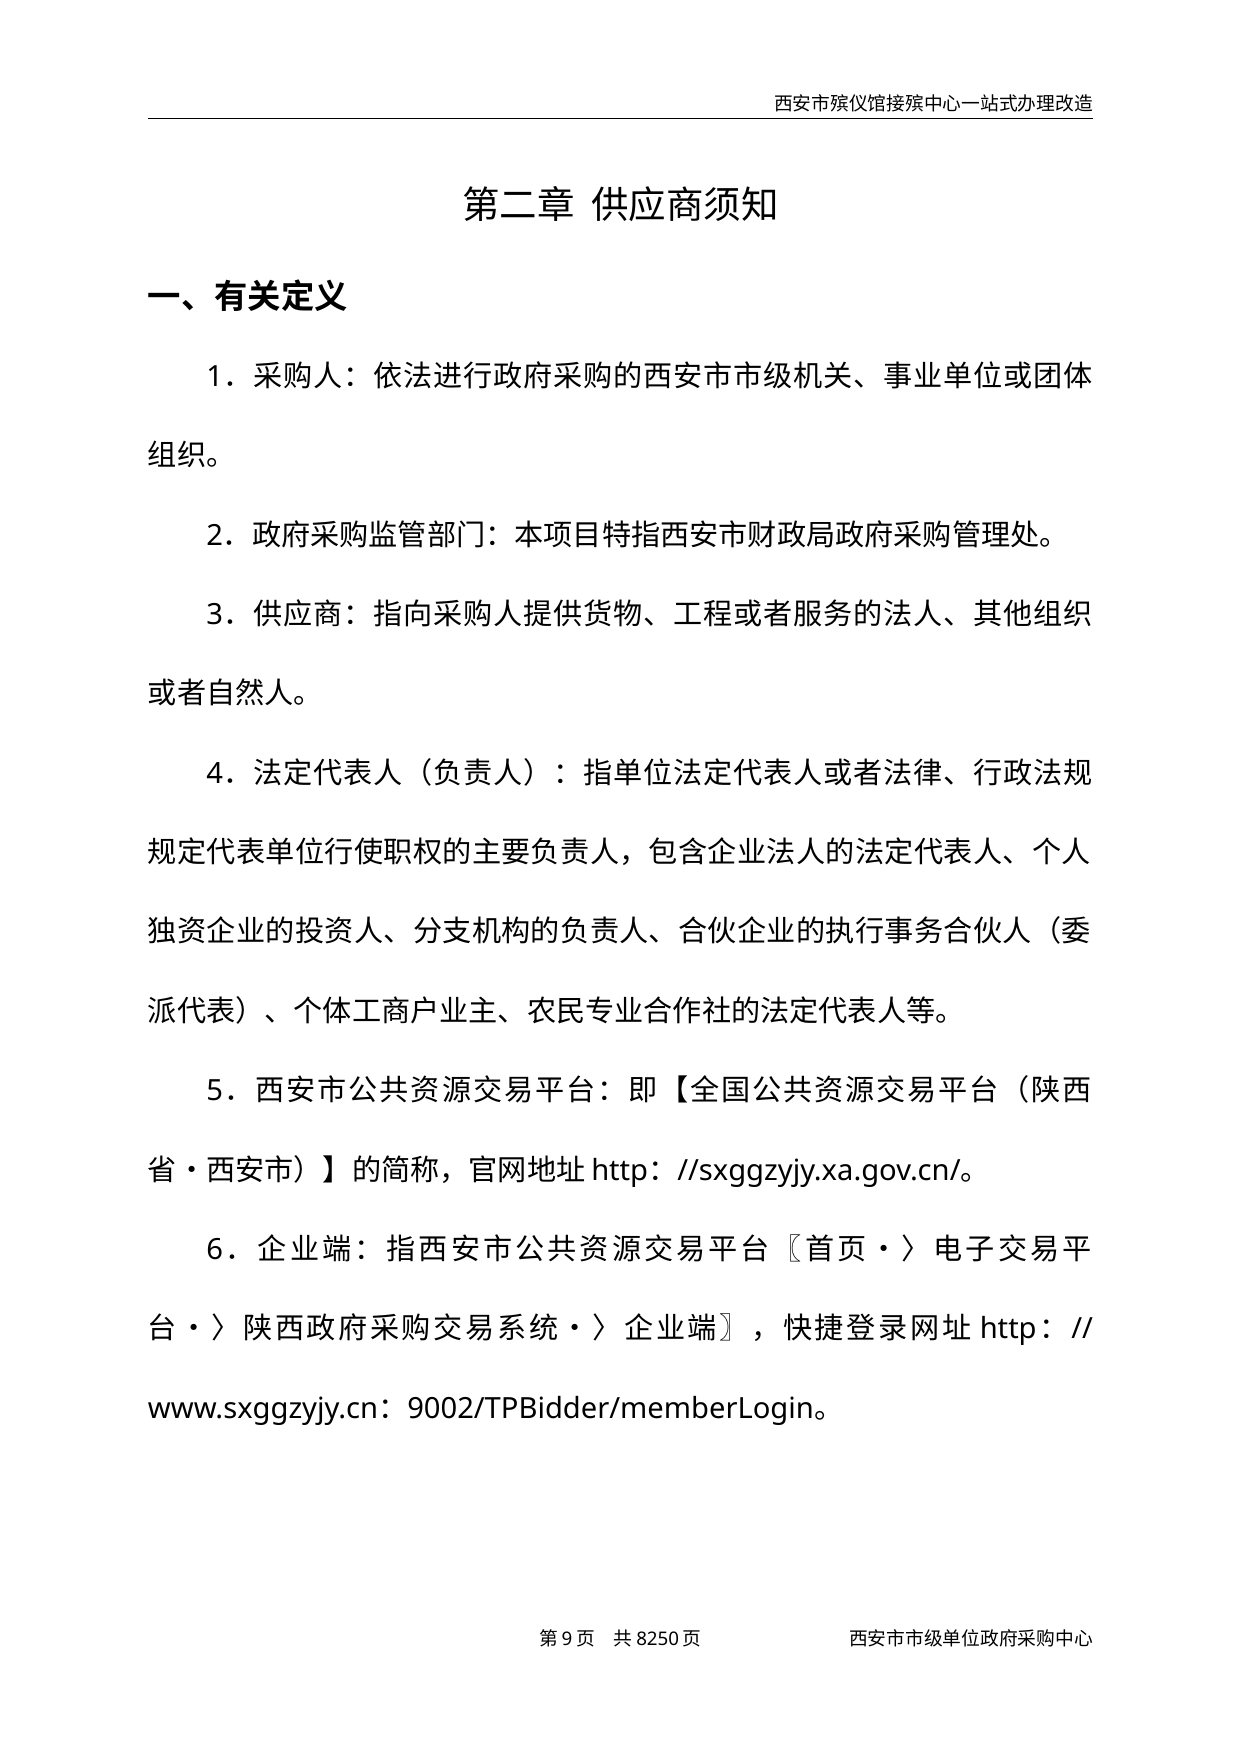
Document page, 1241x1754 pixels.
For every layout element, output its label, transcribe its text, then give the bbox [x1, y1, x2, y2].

text 4．法定代表人（负责人）：指单位法定代表人或者法律、行政法规规定代表单位行使职权的主要负责人，包含企业法人的法定代表人、个人独资企业的投资人、分支机构的负责人、合伙企业的执行事务合伙人（委派代表）、个体工商户业主、农民专业合作社的法定代表人等。 [148, 731, 1093, 1048]
text 1．采购人：依法进行政府采购的西安市市级机关、事业单位或团体组织。 [148, 334, 1093, 493]
list 一、有关定义 [148, 254, 1093, 334]
text 5．西安市公共资源交易平台：即【全国公共资源交易平台（陕西省•西安市）】的简称，官网地址http：//sxggzyjy.xa.gov.cn/。 [148, 1048, 1093, 1207]
text 2．政府采购监管部门：本项目特指西安市财政局政府采购管理处。 [148, 493, 1093, 572]
text 6．企业端：指西安市公共资源交易平台〖首页•〉电子交易平台•〉陕西政府采购交易系统•〉企业端〗，快捷登录网址http：//www.sxggzyjy.cn：9002/TPBidder/memberLogin。 [148, 1207, 1093, 1445]
text 第二章 供应商须知 [148, 163, 1093, 242]
text 3．供应商：指向采购人提供货物、工程或者服务的法人、其他组织或者自然人。 [148, 572, 1093, 731]
